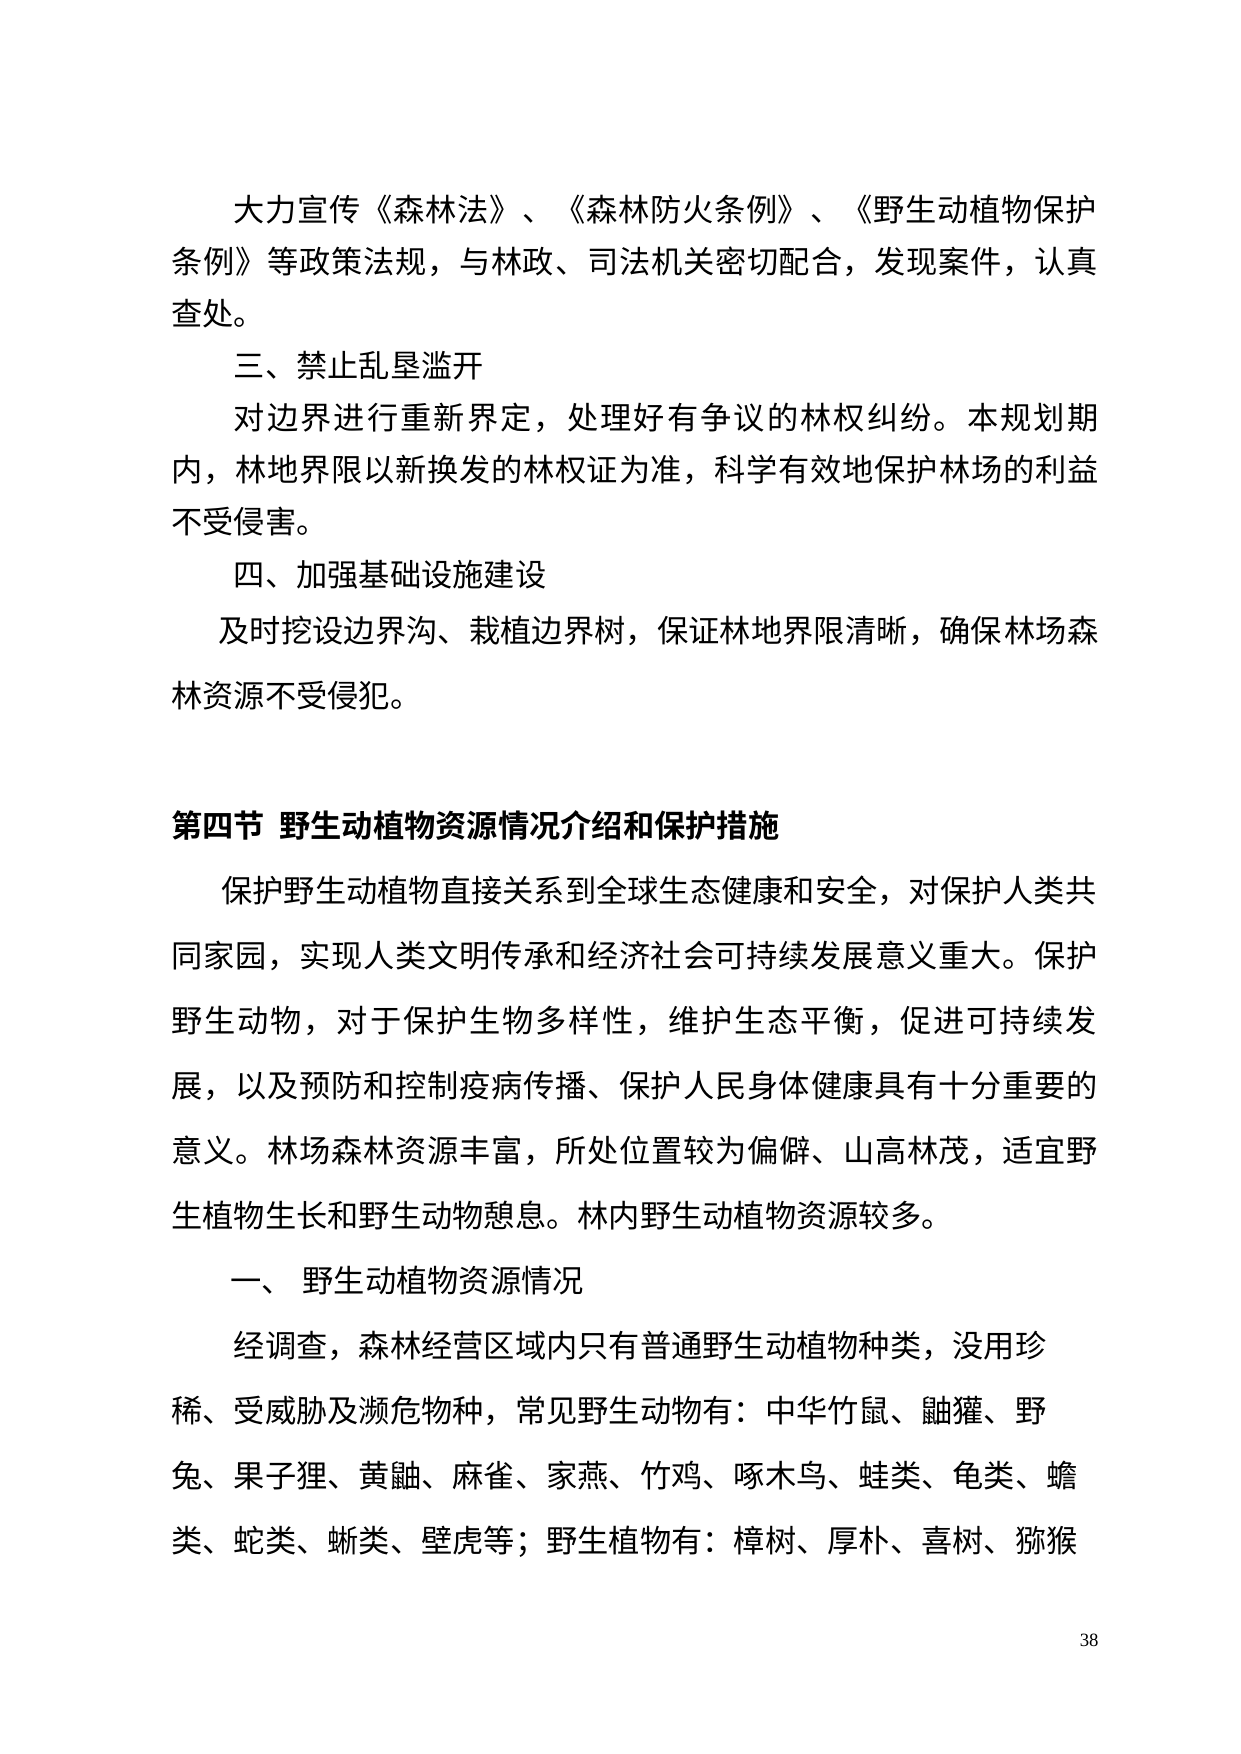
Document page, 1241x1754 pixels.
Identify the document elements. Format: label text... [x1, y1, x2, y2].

text 三、禁止乱垦滥开 [171, 336, 1098, 388]
list 野生动植物资源情况 [230, 1246, 1098, 1311]
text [171, 1311, 1098, 1571]
text 四、加强基础设施建设 [171, 544, 1098, 596]
text 保护野生动植物直接关系到全球生态健康和安全，对保护人类共同家园，实现人类文明传承和经济社会可持续发展意义重大。保护野生动物，对于保护生物多样性，维护生态平衡，促进可持续发展，以及预防和控制疫病传播、保护人民身体健康具有十分重要的意义。林场森林资源丰富，所处位置较为偏僻、山高林茂，适宜野生植物生长和野生动物憩息。林内野生动植物资源较多。 [171, 856, 1098, 1246]
text 大力宣传《森林法》、《森林防火条例》、《野生动植物保护条例》等政策法规，与林政、司法机关密切配合，发现案件，认真查处。 [171, 180, 1098, 336]
text 第四节 野生动植物资源情况介绍和保护措施 [171, 791, 1098, 856]
text 及时挖设边界沟、栽植边界树，保证林地界限清晰，确保林场森林资源不受侵犯。 [171, 596, 1098, 726]
text 对边界进行重新界定，处理好有争议的林权纠纷。本规划期内，林地界限以新换发的林权证为准，科学有效地保护林场的利益不受侵害。 [171, 388, 1098, 544]
